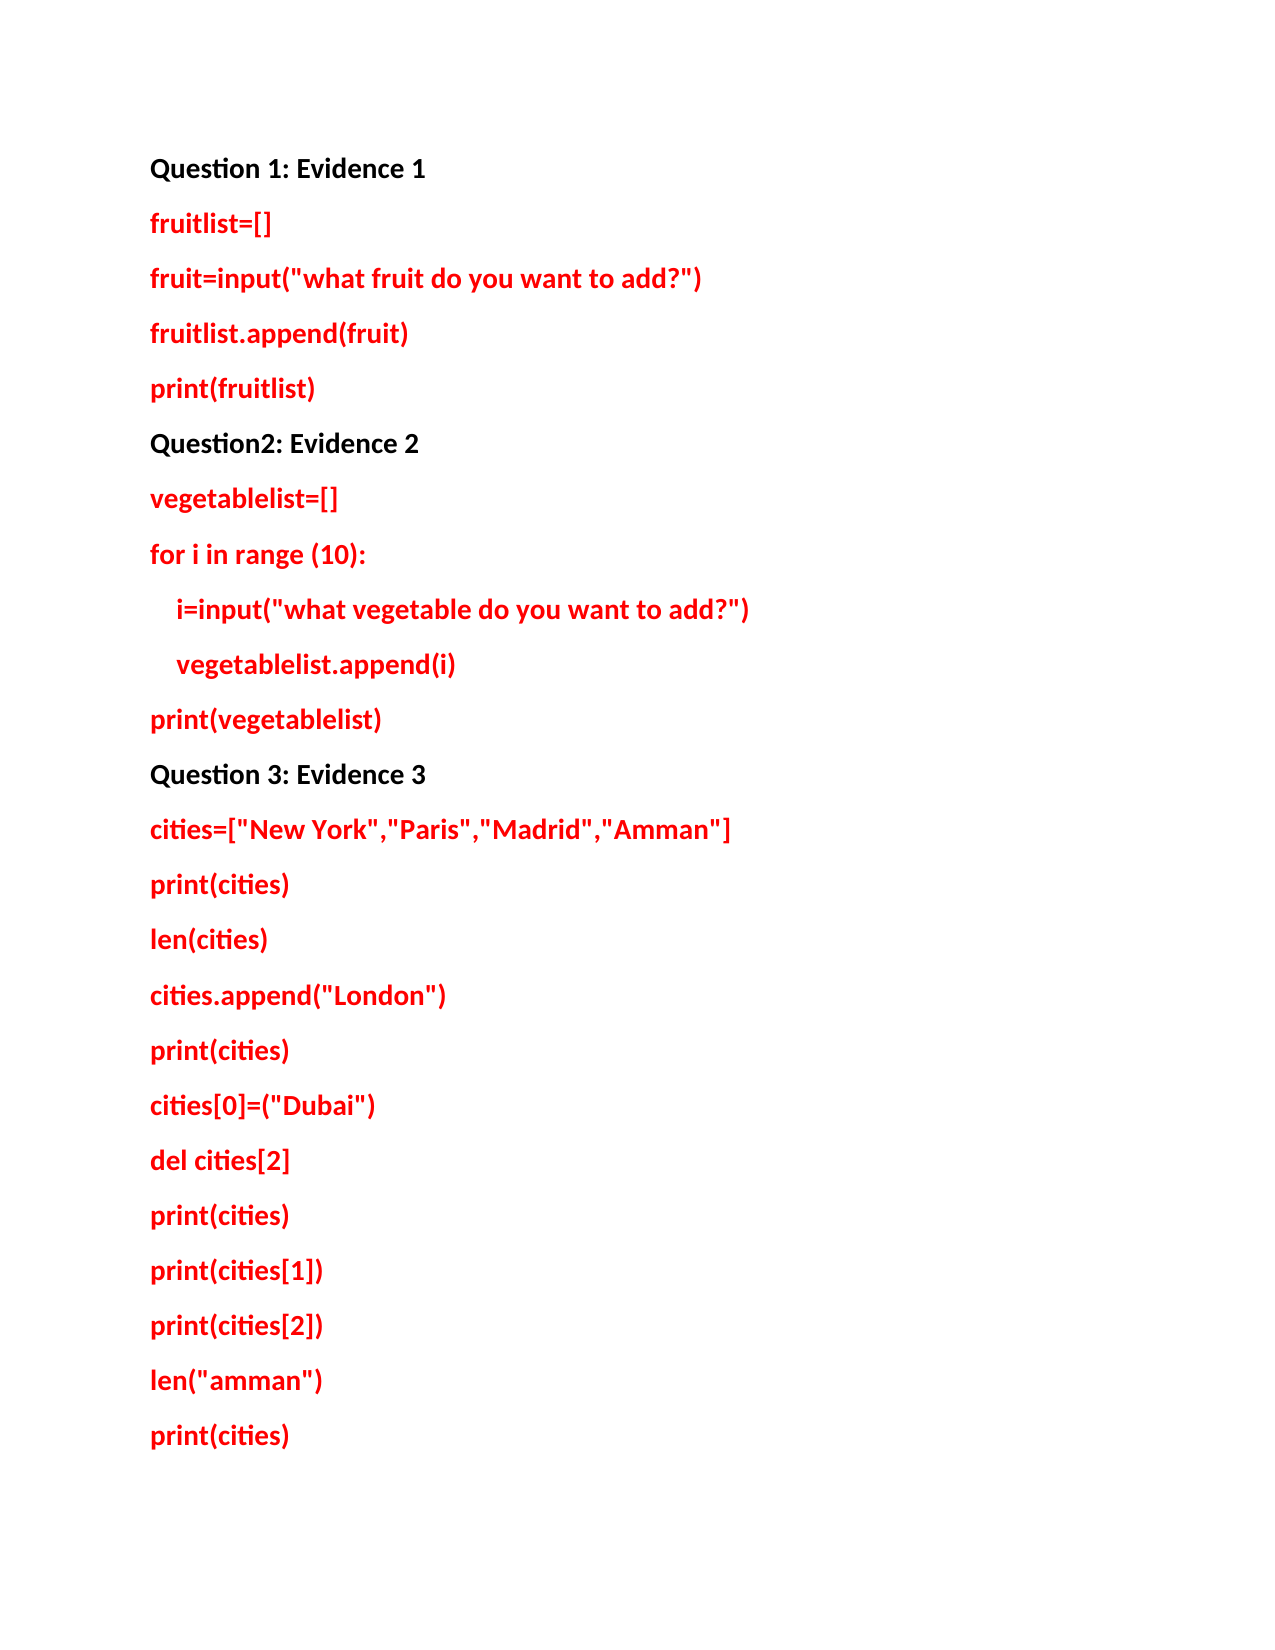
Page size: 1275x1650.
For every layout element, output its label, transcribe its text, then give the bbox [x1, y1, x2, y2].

text vegetablelist.append(i) [150, 646, 1125, 682]
text cities.append("London") [150, 977, 1125, 1012]
text cities[0]=("Dubai") [150, 1087, 1125, 1122]
text print(fruitlist) [150, 370, 1125, 406]
text print(cities) [150, 866, 1125, 902]
text print(cities) [150, 1032, 1125, 1067]
text cities=["New York","Paris","Madrid","Amman"] [150, 811, 1125, 847]
text print(cities[2]) [150, 1307, 1125, 1343]
text vegetablelist=[] [150, 481, 1125, 516]
text print(cities) [150, 1197, 1125, 1233]
text Question 3: Evidence 3 [150, 756, 1125, 792]
text len(cities) [150, 921, 1125, 957]
text del cities[2] [150, 1142, 1125, 1177]
text len("amman") [150, 1362, 1125, 1398]
text fruitlist=[] [150, 205, 1125, 241]
text for i in range (10): [150, 536, 1125, 571]
text i=input("what vegetable do you want to add?") [150, 591, 1125, 626]
text print(cities) [150, 1417, 1125, 1453]
text fruit=input("what fruit do you want to add?") [150, 260, 1125, 296]
text Question2: Evidence 2 [150, 426, 1125, 461]
text print(vegetablelist) [150, 701, 1125, 737]
text fruitlist.append(fruit) [150, 315, 1125, 351]
text Question 1: Evidence 1 [150, 150, 1125, 186]
text print(cities[1]) [150, 1252, 1125, 1288]
